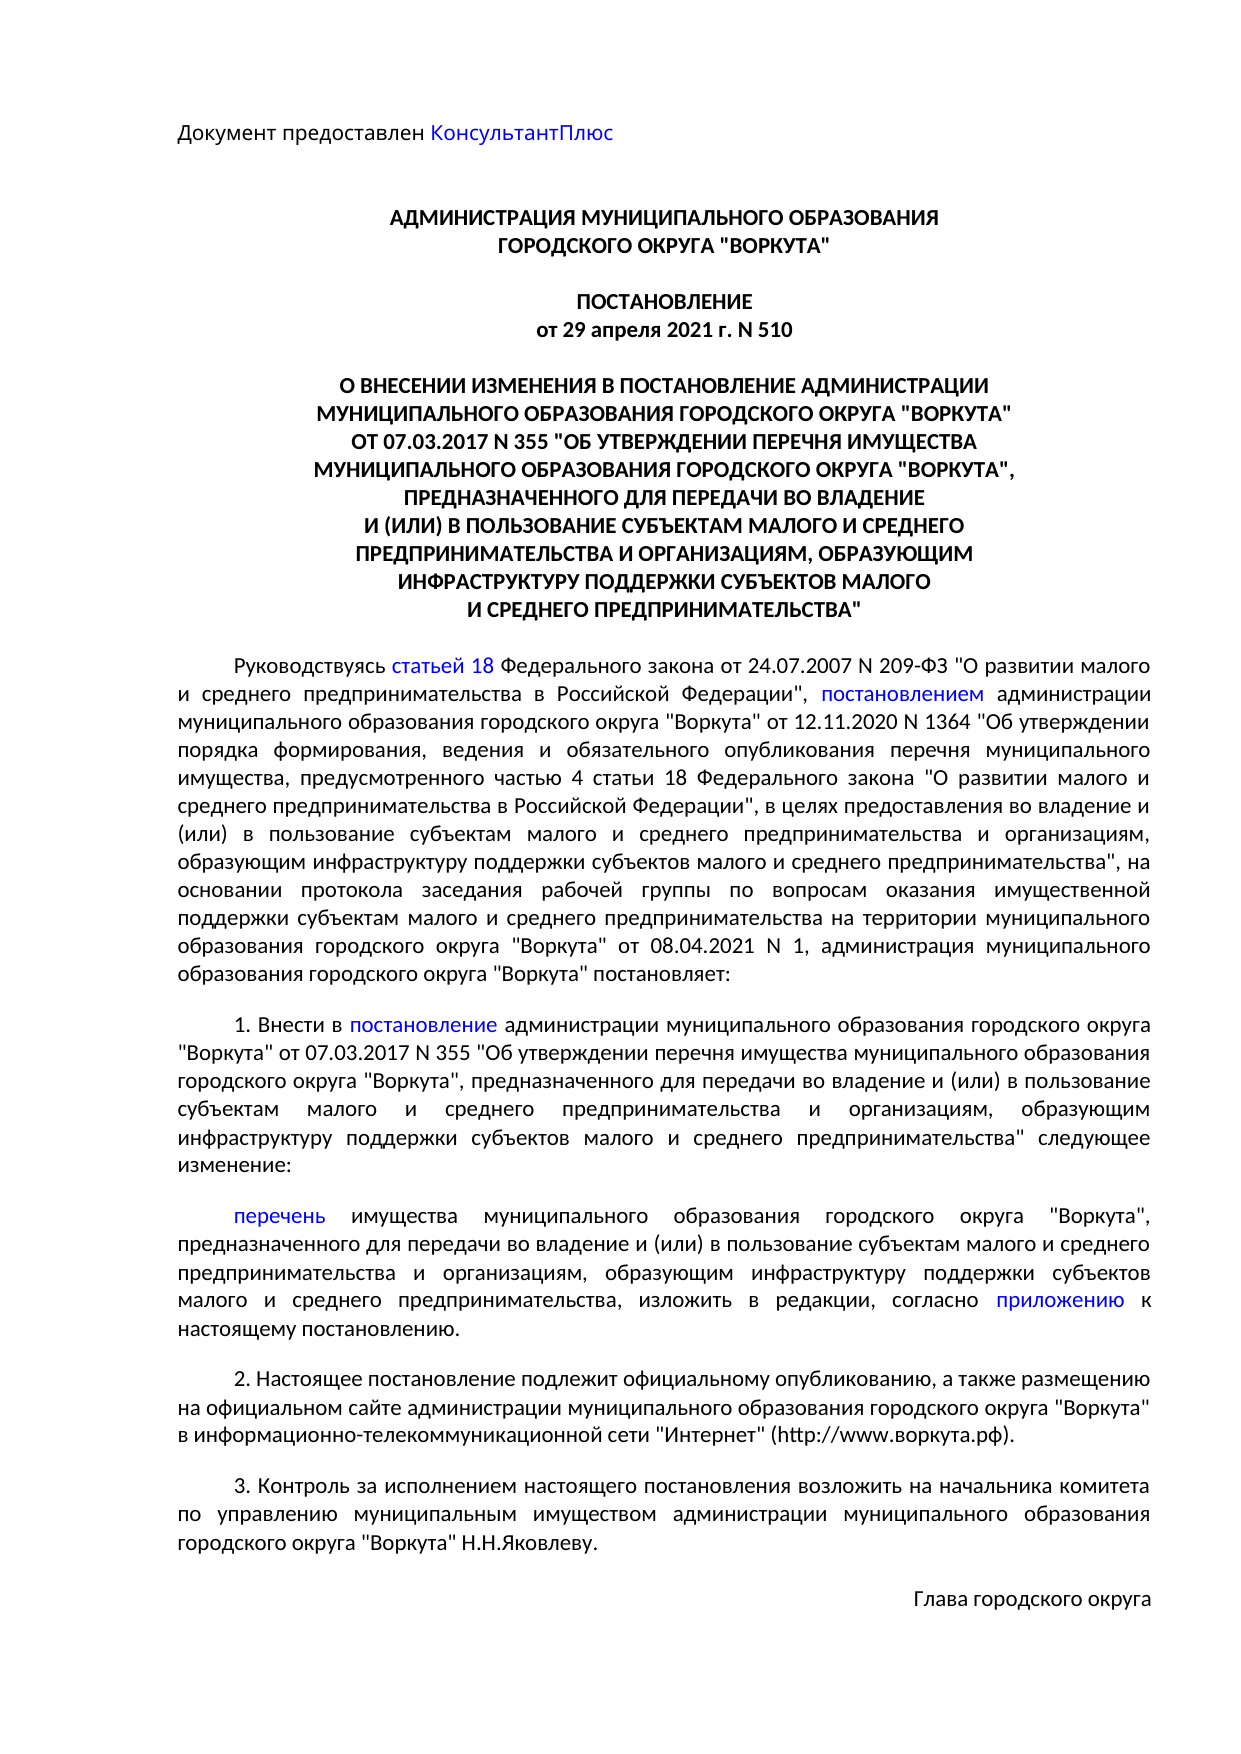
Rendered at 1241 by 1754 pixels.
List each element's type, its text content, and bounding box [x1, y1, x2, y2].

title И СРЕДНЕГО ПРЕДПРИНИМАТЕЛЬСТВА" [177, 595, 1152, 623]
text перечень имущества муниципального образования городского округа "Воркута", предназначенного для передачи во владение и (или) в пользование субъектам малого и среднего предпринимательства и организациям, образующим инфраструктуру поддержки субъектов малого и среднего предпринимательства, изложить в редакции, согласно приложению к настоящему постановлению. [177, 1202, 1152, 1342]
title ГОРОДСКОГО ОКРУГА "ВОРКУТА" [177, 231, 1152, 259]
text Руководствуясь статьей 18 Федерального закона от 24.07.2007 N 209-ФЗ "О развитии малого и среднего предпринимательства в Российской Федерации", постановлением администрации муниципального образования городского округа "Воркута" от 12.11.2020 N 1364 "Об утверждении порядка формирования, ведения и обязательного опубликования перечня муниципального имущества, предусмотренного частью 4 статьи 18 Федерального закона "О развитии малого и среднего предпринимательства в Российской Федерации", в целях предоставления во владение и (или) в пользование субъектам малого и среднего предпринимательства и организациям, образующим инфраструктуру поддержки субъектов малого и среднего предпринимательства", на основании протокола заседания рабочей группы по вопросам оказания имущественной поддержки субъектам малого и среднего предпринимательства на территории муниципального образования городского округа "Воркута" от 08.04.2021 N 1, администрация муниципального образования городского округа "Воркута" постановляет: [177, 651, 1152, 988]
title ИНФРАСТРУКТУРУ ПОДДЕРЖКИ СУБЪЕКТОВ МАЛОГО [177, 567, 1152, 595]
title АДМИНИСТРАЦИЯ МУНИЦИПАЛЬНОГО ОБРАЗОВАНИЯ [177, 203, 1152, 231]
title О ВНЕСЕНИИ ИЗМЕНЕНИЯ В ПОСТАНОВЛЕНИЕ АДМИНИСТРАЦИИ [177, 371, 1152, 399]
title ПРЕДПРИНИМАТЕЛЬСТВА И ОРГАНИЗАЦИЯМ, ОБРАЗУЮЩИМ [177, 539, 1152, 567]
text 1. Внести в постановление администрации муниципального образования городского округа "Воркута" от 07.03.2017 N 355 "Об утверждении перечня имущества муниципального образования городского округа "Воркута", предназначенного для передачи во владение и (или) в пользование субъектам малого и среднего предпринимательства и организациям, образующим инфраструктуру поддержки субъектов малого и среднего предпринимательства" следующее изменение: [177, 1011, 1152, 1179]
title Документ предоставлен КонсультантПлюс [177, 118, 1152, 175]
text 2. Настоящее постановление подлежит официальному опубликованию, а также размещению на официальном сайте администрации муниципального образования городского округа "Воркута" в информационно-телекоммуникационной сети "Интернет" (http://www.воркута.рф). [177, 1364, 1152, 1449]
title МУНИЦИПАЛЬНОГО ОБРАЗОВАНИЯ ГОРОДСКОГО ОКРУГА "ВОРКУТА", [177, 455, 1152, 483]
title МУНИЦИПАЛЬНОГО ОБРАЗОВАНИЯ ГОРОДСКОГО ОКРУГА "ВОРКУТА" [177, 399, 1152, 427]
title ПРЕДНАЗНАЧЕННОГО ДЛЯ ПЕРЕДАЧИ ВО ВЛАДЕНИЕ [177, 483, 1152, 511]
title ПОСТАНОВЛЕНИЕ [177, 287, 1152, 315]
title от 29 апреля 2021 г. N 510 [177, 315, 1152, 343]
title ОТ 07.03.2017 N 355 "ОБ УТВЕРЖДЕНИИ ПЕРЕЧНЯ ИМУЩЕСТВА [177, 427, 1152, 455]
text Глава городского округа [177, 1584, 1152, 1612]
text 3. Контроль за исполнением настоящего постановления возложить на начальника комитета по управлению муниципальным имуществом администрации муниципального образования городского округа "Воркута" Н.Н.Яковлеву. [177, 1472, 1152, 1556]
title И (ИЛИ) В ПОЛЬЗОВАНИЕ СУБЪЕКТАМ МАЛОГО И СРЕДНЕГО [177, 511, 1152, 539]
